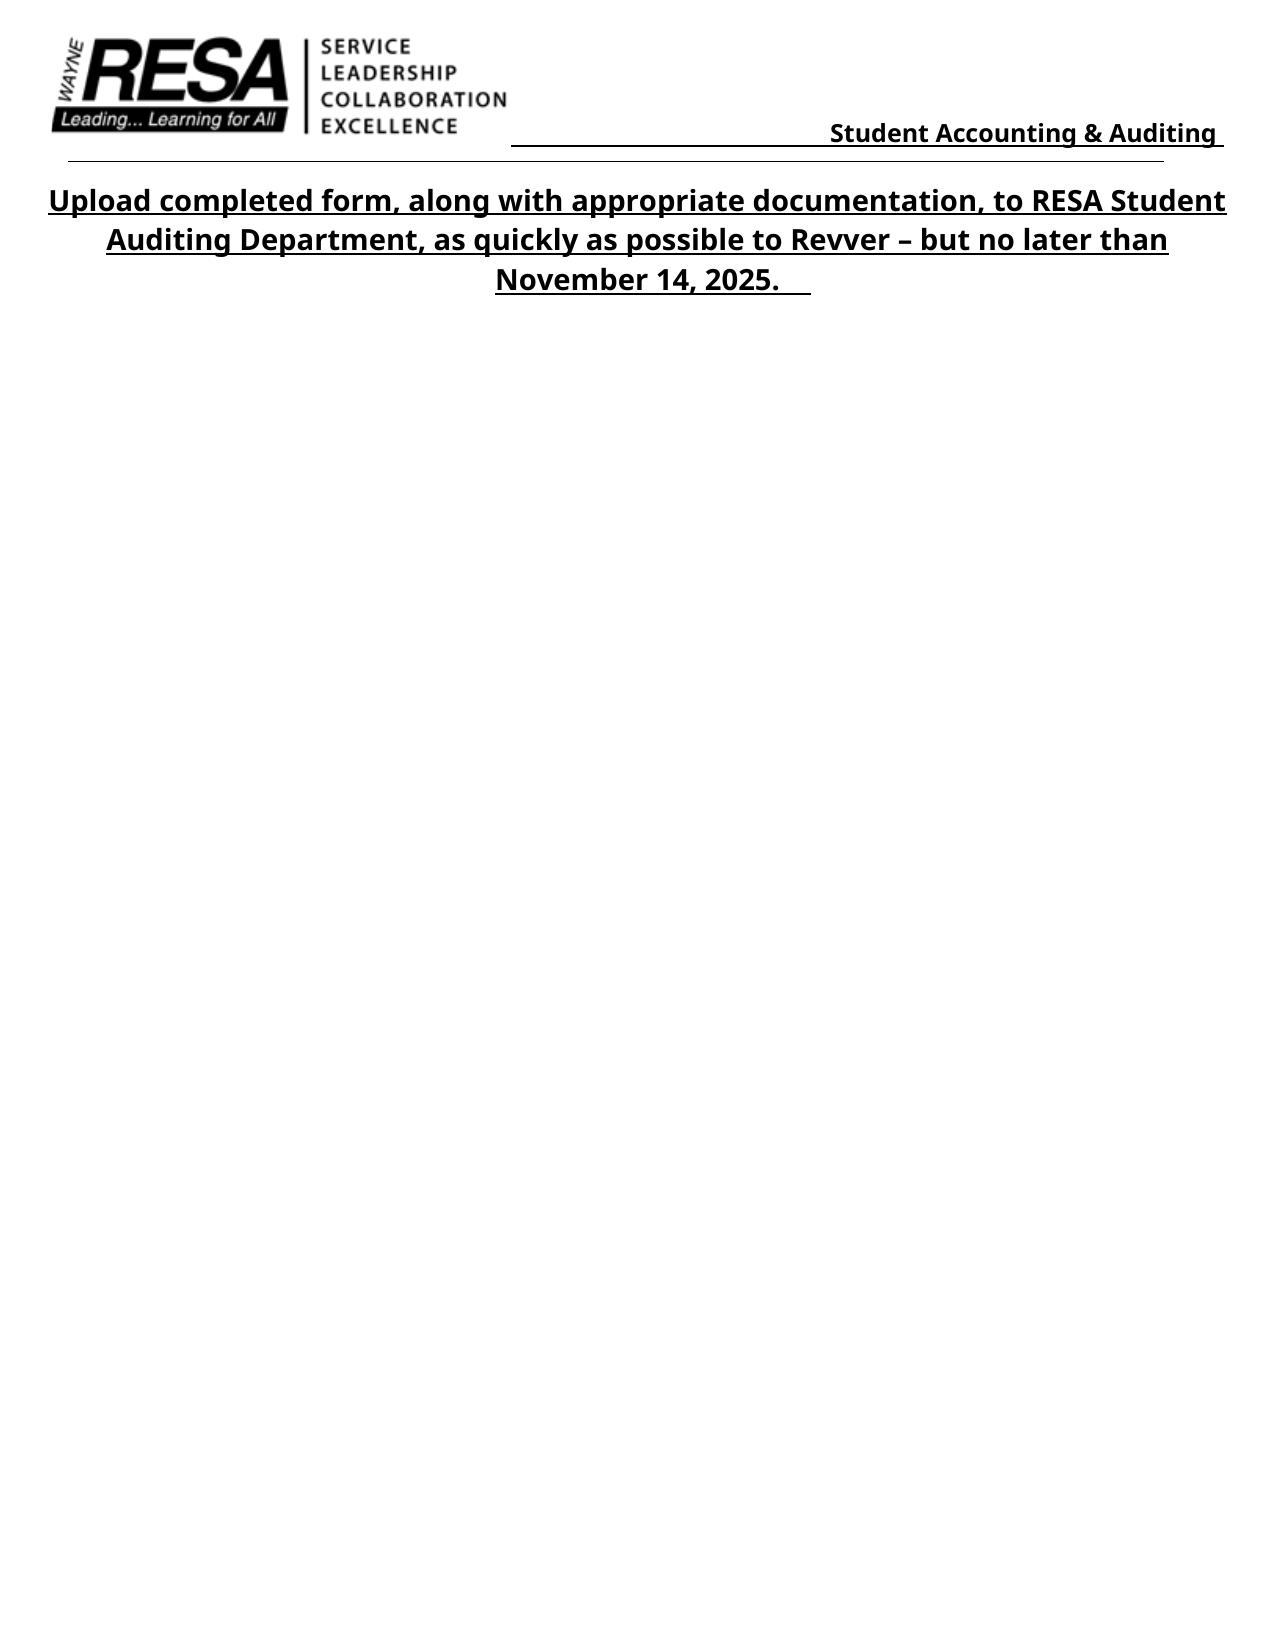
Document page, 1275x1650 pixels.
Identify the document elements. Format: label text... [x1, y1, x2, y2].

subtitle Upload completed form, along with appropriate documentation, to RESA Student Auditing Department, as quickly as possible to Revver – but no later than November 14, 2025. [45, 180, 1230, 299]
picture [51, 30, 512, 143]
